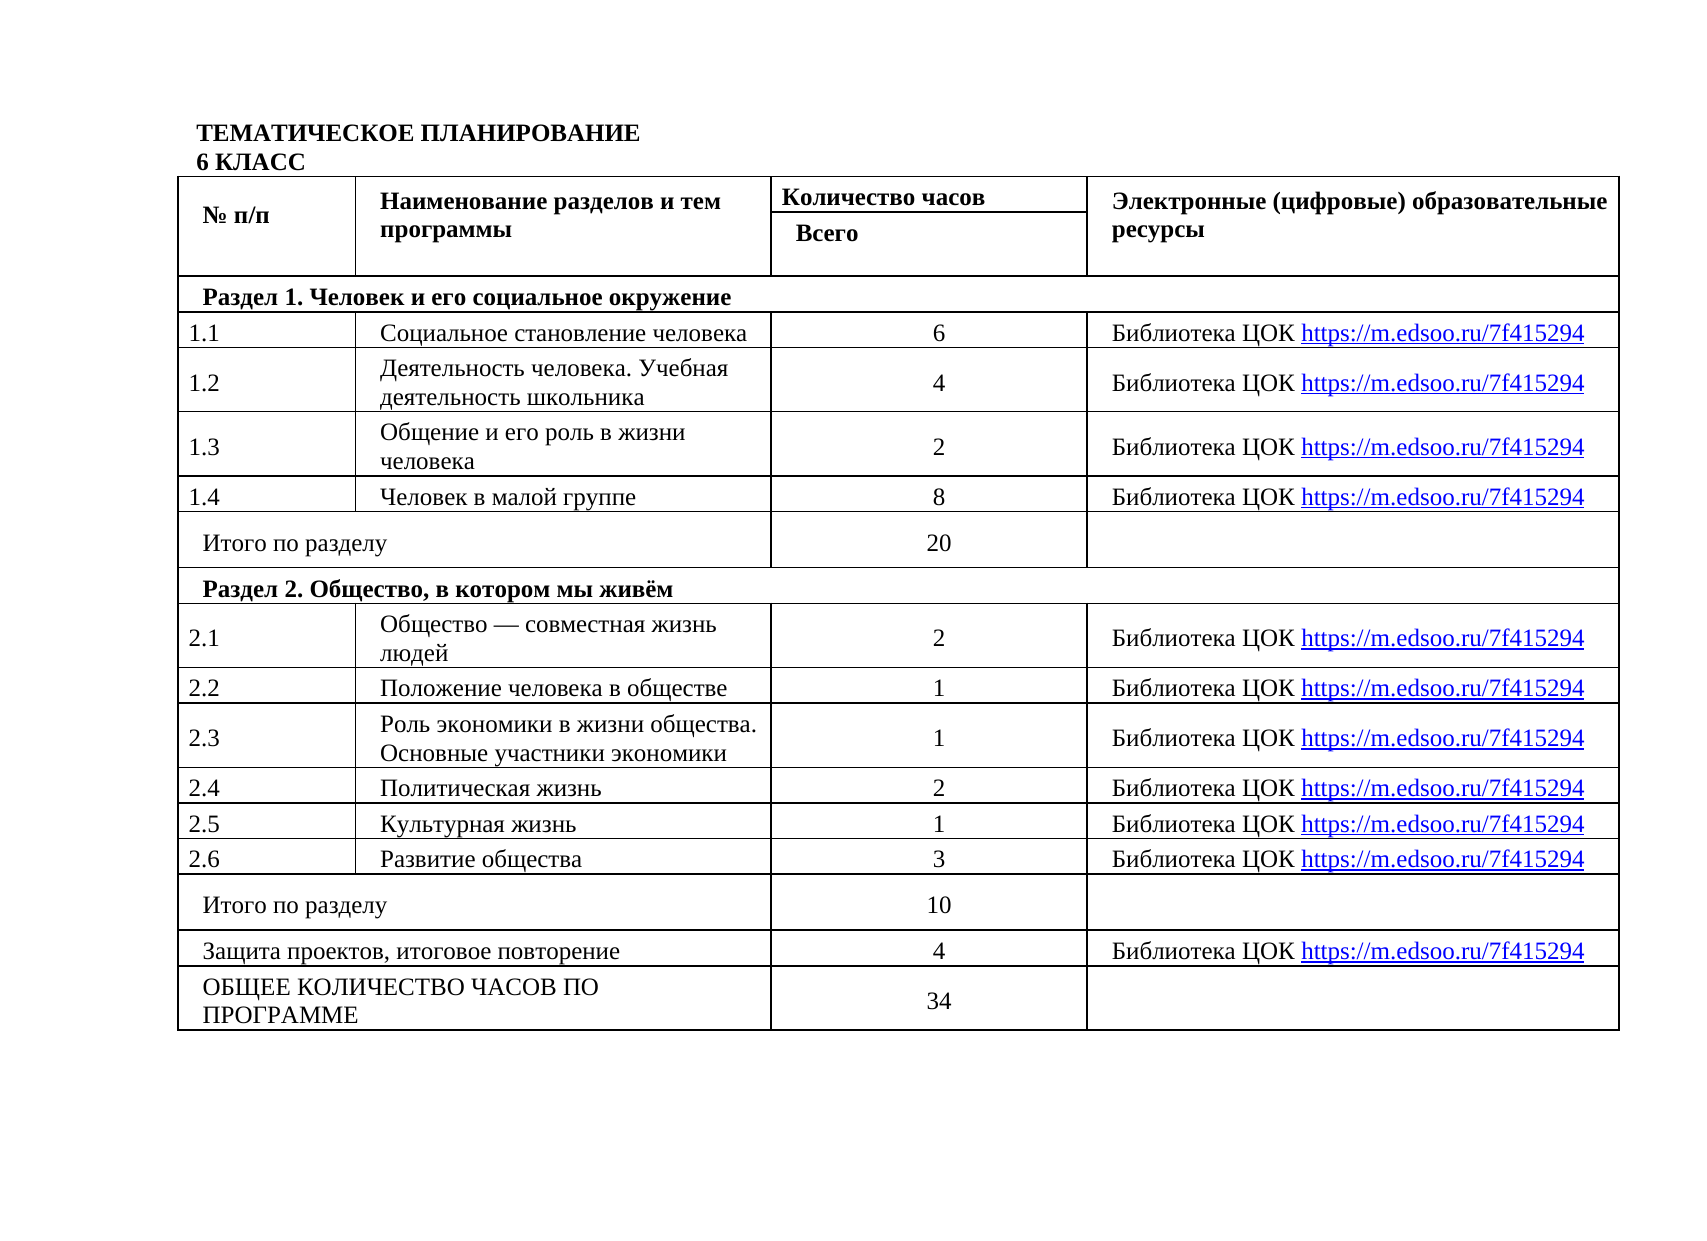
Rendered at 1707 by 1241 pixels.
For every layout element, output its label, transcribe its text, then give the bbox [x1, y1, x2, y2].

table_cell Итого по разделу [179, 512, 770, 567]
table_header № п/п [179, 177, 355, 275]
table_cell 1 [772, 668, 1086, 702]
table_cell 1.4 [179, 477, 355, 511]
table_cell Политическая жизнь [356, 768, 770, 802]
table_cell [1088, 875, 1618, 929]
table_cell 1 [772, 804, 1086, 837]
table_cell [1088, 967, 1618, 1029]
table_cell 2 [772, 412, 1086, 475]
table_cell Общение и его роль в жизни человека [356, 412, 770, 475]
text ТЕМАТИЧЕСКОЕ ПЛАНИРОВАНИЕ [190, 118, 1618, 147]
table_cell 2.5 [179, 804, 355, 837]
table_cell 3 [772, 839, 1086, 873]
table_cell 10 [772, 875, 1086, 929]
table_cell 2 [772, 604, 1086, 667]
table_cell Библиотека ЦОК https://m.edsoo.ru/7f415294 [1088, 348, 1618, 411]
table_cell 2.1 [179, 604, 355, 667]
table_cell Деятельность человека. Учебная деятельность школьника [356, 348, 770, 411]
table_cell Раздел 1. Человек и его социальное окружение [179, 277, 1618, 311]
table_cell Культурная жизнь [356, 804, 770, 837]
table_cell Библиотека ЦОК https://m.edsoo.ru/7f415294 [1088, 768, 1618, 802]
table_cell 2.4 [179, 768, 355, 802]
table_cell 8 [772, 477, 1086, 511]
table_cell Защита проектов, итоговое повторение [179, 931, 770, 965]
table_cell Общество — совместная жизнь людей [356, 604, 770, 667]
table_cell Библиотека ЦОК https://m.edsoo.ru/7f415294 [1088, 839, 1618, 873]
table_cell Человек в малой группе [356, 477, 770, 511]
table_cell 2 [772, 768, 1086, 802]
table_cell Библиотека ЦОК https://m.edsoo.ru/7f415294 [1088, 477, 1618, 511]
table_cell Библиотека ЦОК https://m.edsoo.ru/7f415294 [1088, 931, 1618, 965]
table_cell Библиотека ЦОК https://m.edsoo.ru/7f415294 [1088, 604, 1618, 667]
text 6 КЛАСС [190, 147, 1618, 176]
table_header Наименование разделов и тем программы [356, 177, 770, 275]
table_cell Развитие общества [356, 839, 770, 873]
table_cell 1.1 [179, 313, 355, 346]
table_cell Итого по разделу [179, 875, 770, 929]
table_cell 20 [772, 512, 1086, 567]
table_cell Раздел 2. Общество, в котором мы живём [179, 568, 1618, 602]
table_cell Библиотека ЦОК https://m.edsoo.ru/7f415294 [1088, 804, 1618, 837]
table_cell 6 [772, 313, 1086, 346]
table_cell 1.3 [179, 412, 355, 475]
table_cell 2.3 [179, 704, 355, 766]
table_cell Библиотека ЦОК https://m.edsoo.ru/7f415294 [1088, 668, 1618, 702]
table_cell Положение человека в обществе [356, 668, 770, 702]
table_cell 34 [772, 967, 1086, 1029]
table_cell 1.2 [179, 348, 355, 411]
table_cell Библиотека ЦОК https://m.edsoo.ru/7f415294 [1088, 412, 1618, 475]
table_header Количество часов [772, 177, 1086, 211]
table_cell 2.2 [179, 668, 355, 702]
table_cell 4 [772, 348, 1086, 411]
table_cell Социальное становление человека [356, 313, 770, 346]
table_header Электронные (цифровые) образовательные ресурсы [1088, 177, 1618, 275]
table_cell Библиотека ЦОК https://m.edsoo.ru/7f415294 [1088, 313, 1618, 346]
table_cell 1 [772, 704, 1086, 766]
table_cell Роль экономики в жизни общества. Основные участники экономики [356, 704, 770, 766]
table_cell [1088, 512, 1618, 567]
table_cell ОБЩЕЕ КОЛИЧЕСТВО ЧАСОВ ПО ПРОГРАММЕ [179, 967, 770, 1029]
table_cell 2.6 [179, 839, 355, 873]
table_cell Всего [772, 213, 1086, 275]
table_cell Библиотека ЦОК https://m.edsoo.ru/7f415294 [1088, 704, 1618, 766]
table_cell 4 [772, 931, 1086, 965]
